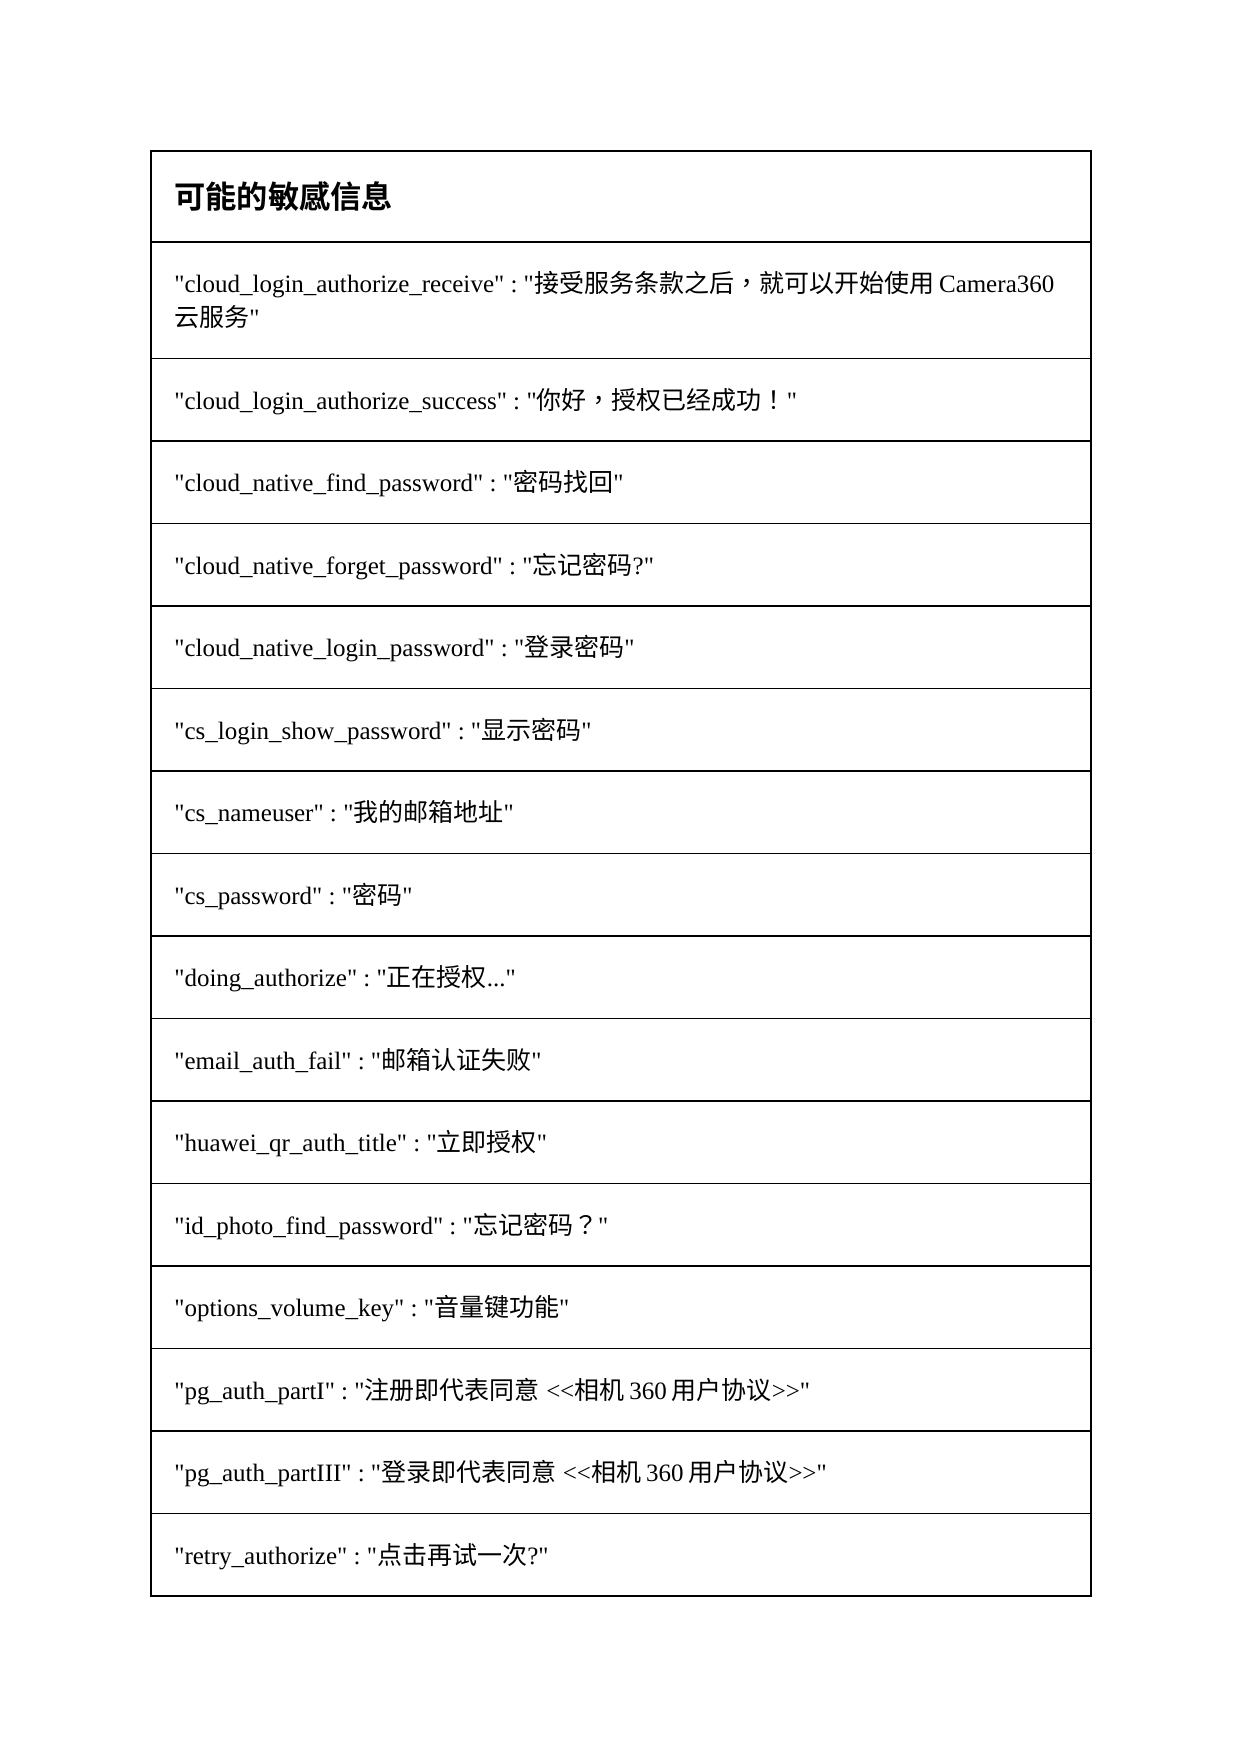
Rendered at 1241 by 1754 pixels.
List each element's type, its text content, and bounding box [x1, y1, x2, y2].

table_cell "email_auth_fail" : "邮箱认证失败" [152, 1019, 1090, 1100]
table_cell "cloud_native_find_password" : "密码找回" [152, 442, 1090, 523]
table_cell "id_photo_find_password" : "忘记密码？" [152, 1184, 1090, 1265]
table_header 可能的敏感信息 [152, 152, 1090, 241]
table_cell "doing_authorize" : "正在授权..." [152, 937, 1090, 1018]
table_cell "retry_authorize" : "点击再试一次?" [152, 1514, 1090, 1595]
table_cell "cloud_login_authorize_success" : "你好，授权已经成功！" [152, 359, 1090, 440]
table_cell "options_volume_key" : "音量键功能" [152, 1267, 1090, 1348]
table_cell "huawei_qr_auth_title" : "立即授权" [152, 1102, 1090, 1183]
table_cell "pg_auth_partI" : "注册即代表同意 <<相机360用户协议>>" [152, 1349, 1090, 1430]
table_cell "cloud_native_login_password" : "登录密码" [152, 607, 1090, 688]
table_cell "cs_login_show_password" : "显示密码" [152, 689, 1090, 770]
table_cell "cs_password" : "密码" [152, 854, 1090, 935]
table_cell "cloud_login_authorize_receive" : "接受服务条款之后，就可以开始使用Camera360云服务" [152, 243, 1090, 358]
table_cell "cs_nameuser" : "我的邮箱地址" [152, 772, 1090, 853]
table_cell "pg_auth_partIII" : "登录即代表同意 <<相机360用户协议>>" [152, 1432, 1090, 1513]
table_cell "cloud_native_forget_password" : "忘记密码?" [152, 524, 1090, 605]
